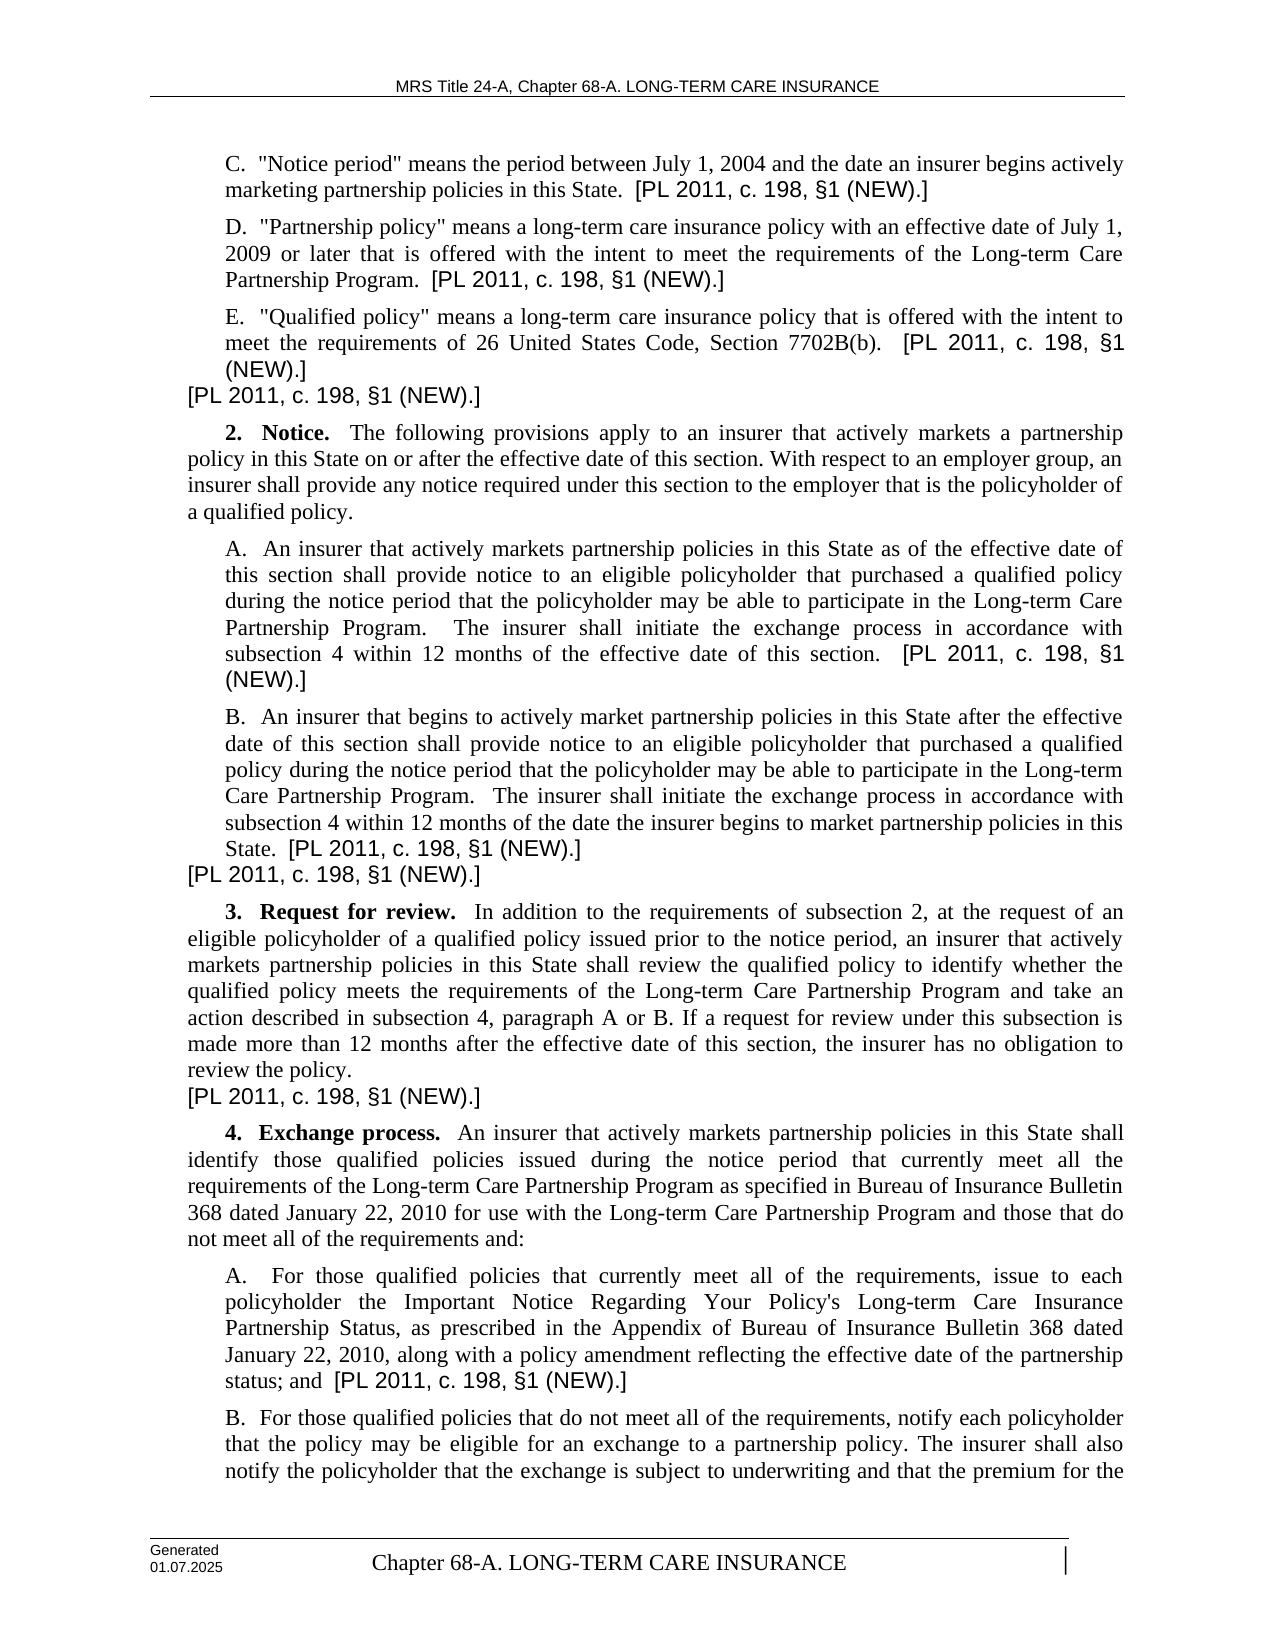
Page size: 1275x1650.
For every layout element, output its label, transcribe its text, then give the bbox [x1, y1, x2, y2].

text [225, 1404, 1125, 1483]
text C. "Notice period" means the period between July 1, 2004 and the date an insurer begins actively marketing partnership policies in this State. [PL 2011, c. 198, §1 (NEW).] [225, 150, 1125, 203]
text A. An insurer that actively markets partnership policies in this State as of the effective date of this section shall provide notice to an eligible policyholder that purchased a qualified policy during the notice period that the policyholder may be able to participate in the Long-term Care Partnership Program. The insurer shall initiate the exchange process in accordance with subsection 4 within 12 months of the effective date of this section. [PL 2011, c. 198, §1 (NEW).] [225, 534, 1125, 693]
text 2. Notice. The following provisions apply to an insurer that actively markets a partnership policy in this State on or after the effective date of this section. With respect to an employer group, an insurer shall provide any notice required under this section to the employer that is the policyholder of a qualified policy. [187, 419, 1125, 524]
text [PL 2011, c. 198, §1 (NEW).] [187, 382, 1125, 408]
text 4. Exchange process. An insurer that actively markets partnership policies in this State shall identify those qualified policies issued during the notice period that currently meet all the requirements of the Long-term Care Partnership Program as specified in Bureau of Insurance Bulletin 368 dated January 22, 2010 for use with the Long-term Care Partnership Program and those that do not meet all of the requirements and: [187, 1119, 1125, 1251]
text E. "Qualified policy" means a long-term care insurance policy that is offered with the intent to meet the requirements of 26 United States Code, Section 7702B(b). [PL 2011, c. 198, §1 (NEW).] [225, 303, 1125, 382]
text A. For those qualified policies that currently meet all of the requirements, issue to each policyholder the Important Notice Regarding Your Policy's Long-term Care Insurance Partnership Status, as prescribed in the Appendix of Bureau of Insurance Bulletin 368 dated January 22, 2010, along with a policy amendment reflecting the effective date of the partnership status; and [PL 2011, c. 198, §1 (NEW).] [225, 1262, 1125, 1393]
text D. "Partnership policy" means a long-term care insurance policy with an effective date of July 1, 2009 or later that is offered with the intent to meet the requirements of the Long-term Care Partnership Program. [PL 2011, c. 198, §1 (NEW).] [225, 213, 1125, 292]
text [PL 2011, c. 198, §1 (NEW).] [187, 1083, 1125, 1109]
text B. An insurer that begins to actively market partnership policies in this State after the effective date of this section shall provide notice to an eligible policyholder that purchased a qualified policy during the notice period that the policyholder may be able to participate in the Long-term Care Partnership Program. The insurer shall initiate the exchange process in accordance with subsection 4 within 12 months of the date the insurer begins to market partnership policies in this State. [PL 2011, c. 198, §1 (NEW).] [225, 703, 1125, 861]
text [PL 2011, c. 198, §1 (NEW).] [187, 861, 1125, 888]
text 3. Request for review. In addition to the requirements of subsection 2, at the request of an eligible policyholder of a qualified policy issued prior to the notice period, an insurer that actively markets partnership policies in this State shall review the qualified policy to identify whether the qualified policy meets the requirements of the Long-term Care Partnership Program and take an action described in subsection 4, paragraph A or B. If a request for review under this subsection is made more than 12 months after the effective date of this section, the insurer has no obligation to review the policy. [187, 898, 1125, 1083]
